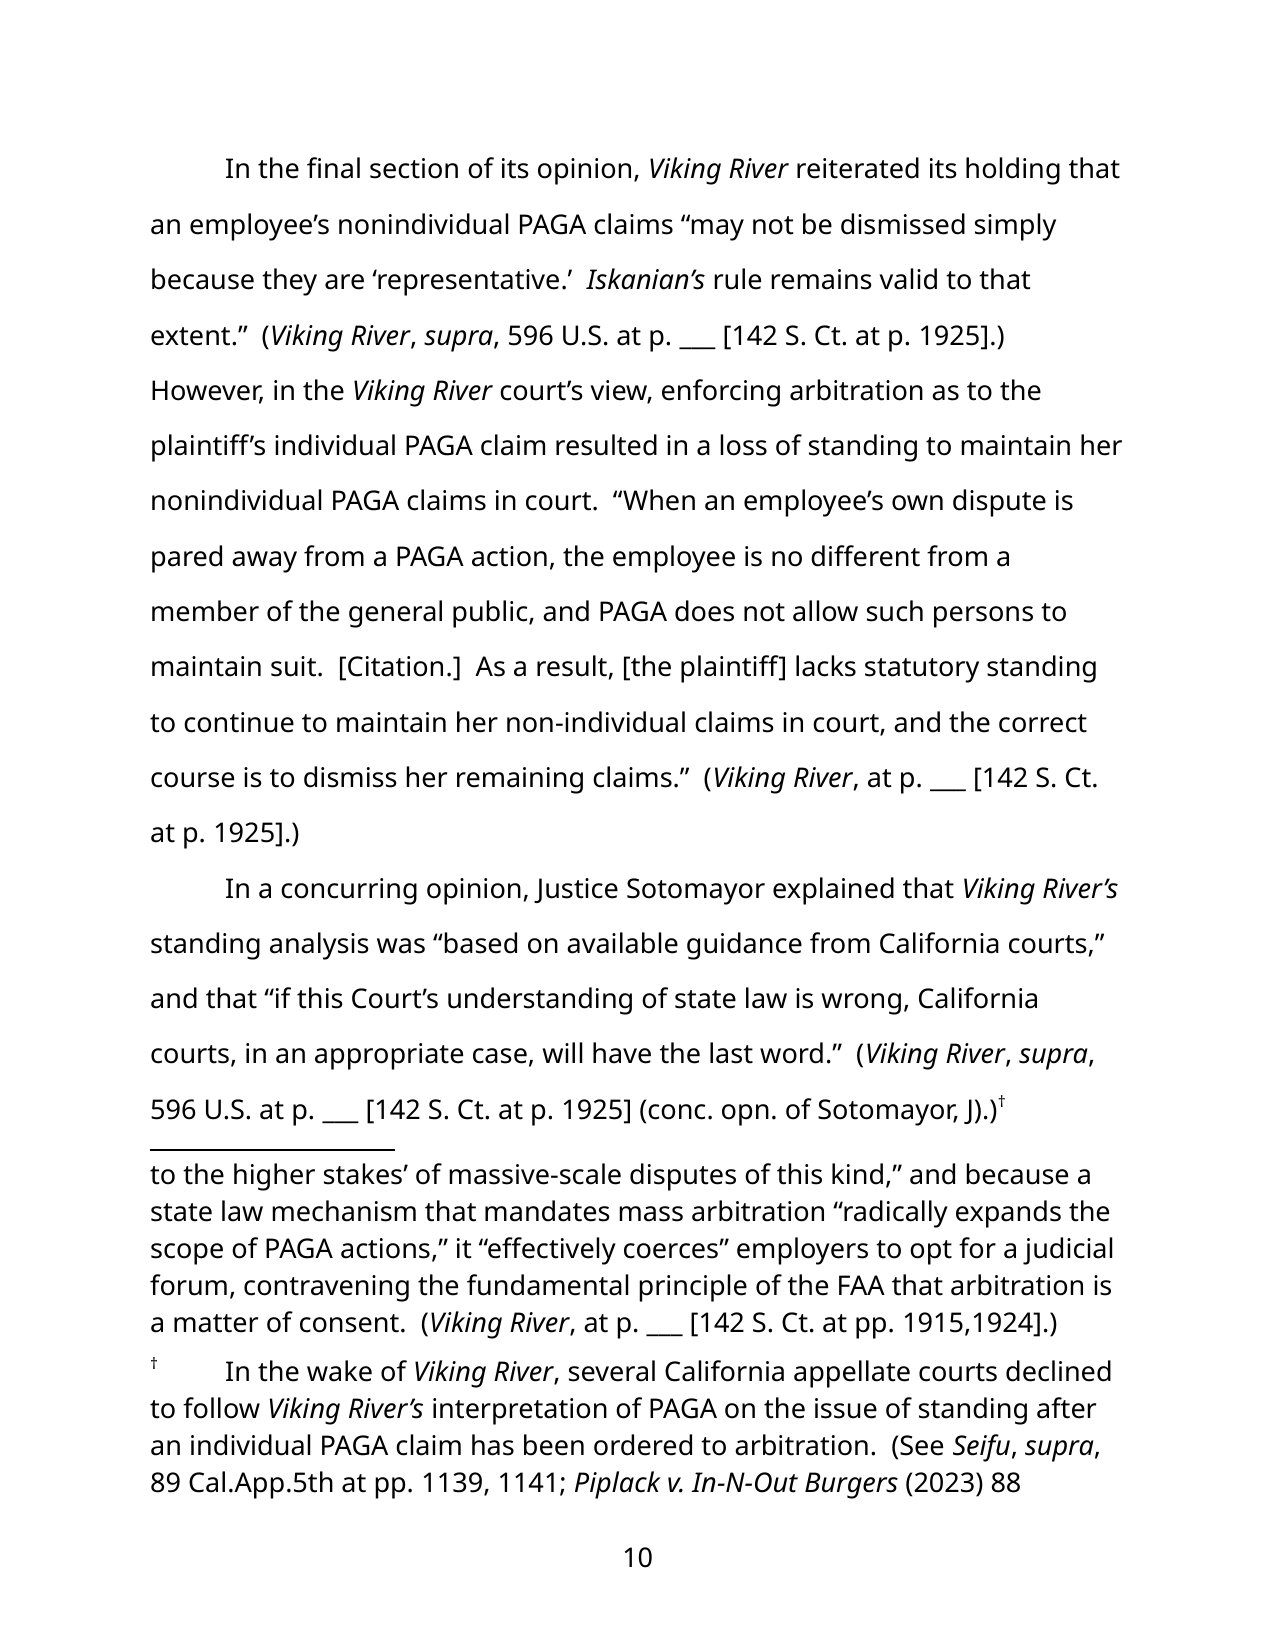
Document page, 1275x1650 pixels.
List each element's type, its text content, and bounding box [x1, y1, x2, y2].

text In a concurring opinion, Justice Sotomayor explained that Viking River’s standing analysis was “based on available guidance from California courts,” and that “if this Court’s understanding of state law is wrong, California courts, in an appropriate case, will have the last word.” (Viking River, supra, 596 U.S. at p. ___ [142 S. Ct. at p. 1925] (conc. opn. of Sotomayor, J).) [150, 869, 1125, 1127]
text In the final section of its opinion, Viking River reiterated its holding that an employee’s nonindividual PAGA claims “may not be dismissed simply because they are ‘representative.’ Iskanian’s rule remains valid to that extent.” (Viking River, supra, 596 U.S. at p. ___ [142 S. Ct. at p. 1925].) However, in the Viking River court’s view, enforcing arbitration as to the plaintiff’s individual PAGA claim resulted in a loss of standing to maintain her nonindividual PAGA claims in court. “When an employee’s own dispute is pared away from a PAGA action, the employee is no different from a member of the general public, and PAGA does not allow such persons to maintain suit. [Citation.] As a result, [the plaintiff] lacks statutory standing to continue to maintain her non-individual claims in court, and the correct course is to dismiss her remaining claims.” (Viking River, at p. ___ [142 S. Ct. at p. 1925].) [150, 150, 1125, 851]
